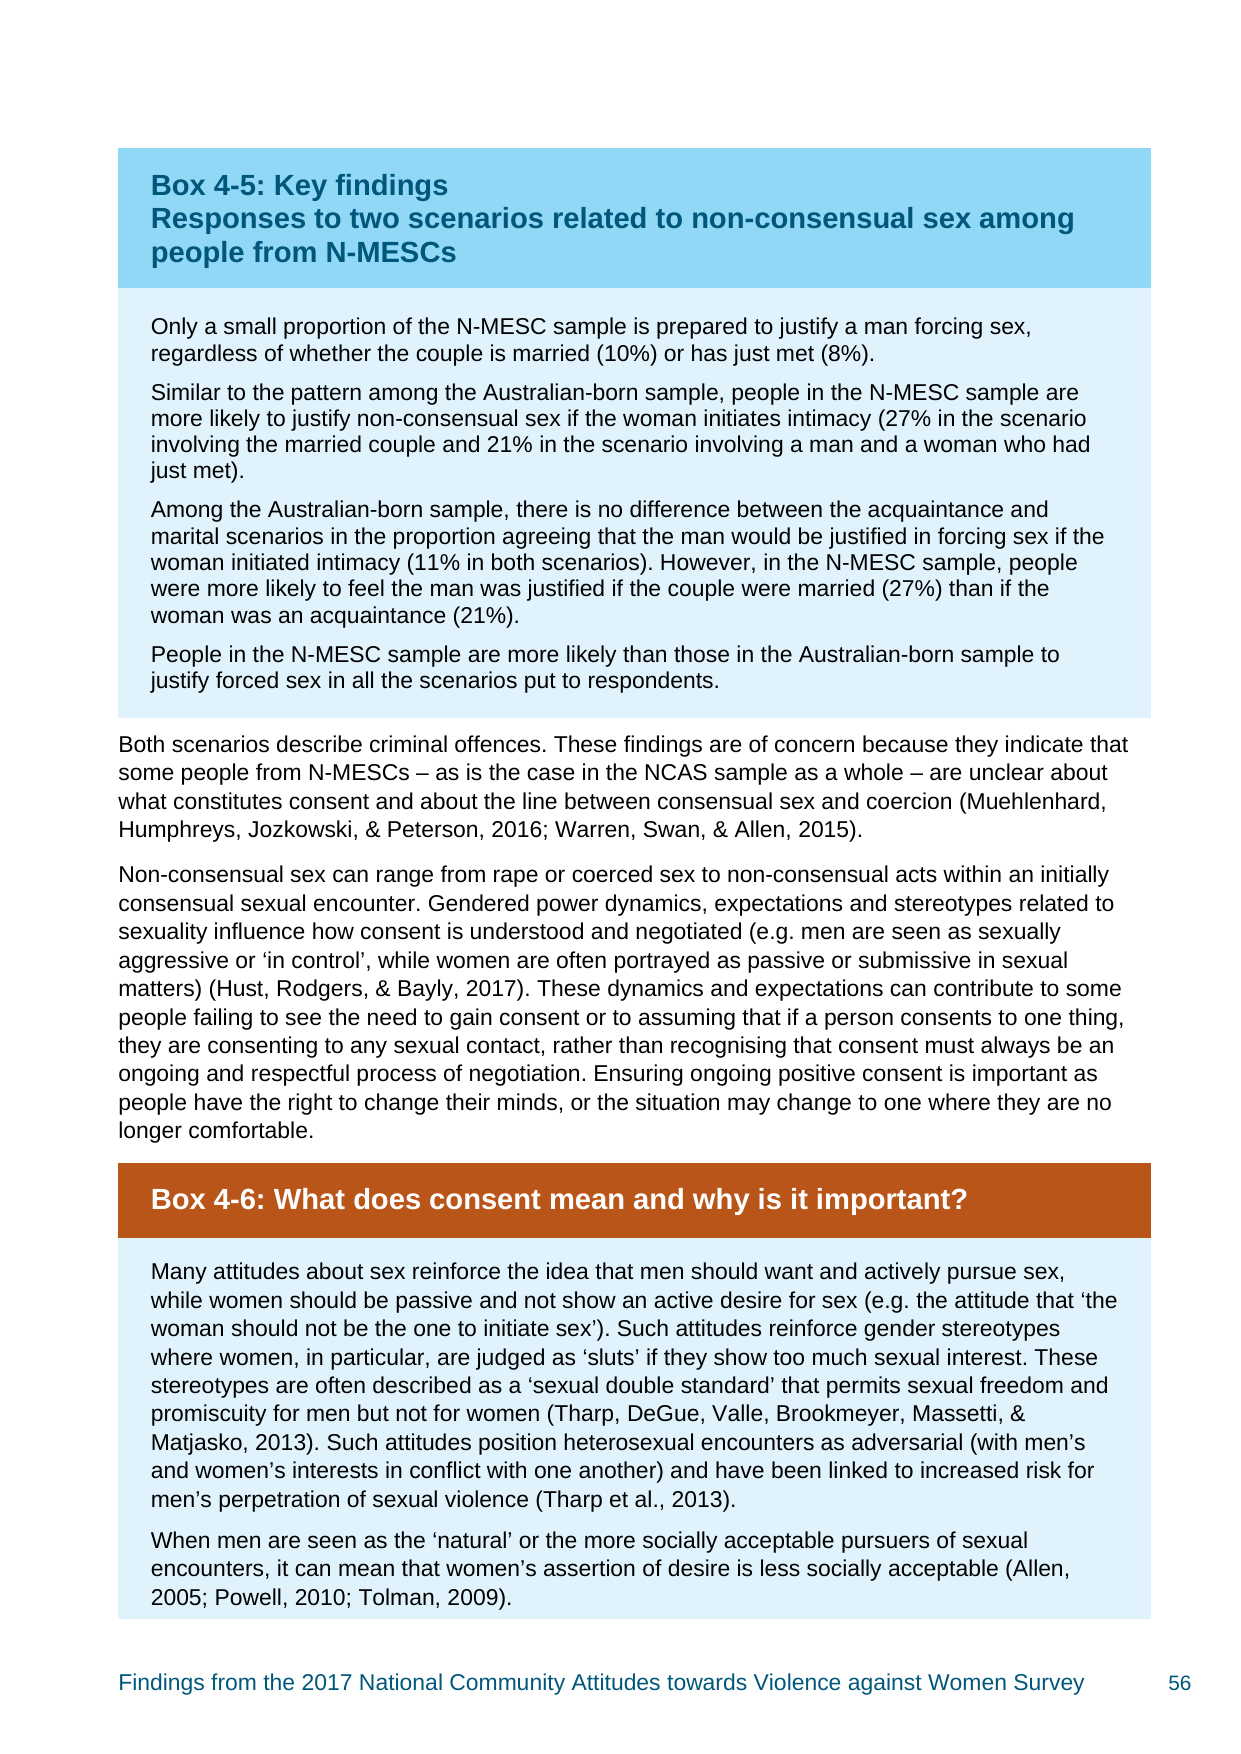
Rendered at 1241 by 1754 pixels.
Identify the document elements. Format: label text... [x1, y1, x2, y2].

table_header Box 4-6: What does consent mean and why is it important? [118, 1163, 1151, 1238]
table_cell Only a small proportion of the N-MESC sample is prepared to justify a man forcing sex, regardless of whether the couple is married (10%) or has just met (8%). Similar to the pattern among the Australian-born sample, people in the N-MESC sample are more likely to justify non-consensual sex if the woman initiates intimacy (27% in the scenario involving the married couple and 21% in the scenario involving a man and a woman who had just met). Among the Australian-born sample, there is no difference between the acquaintance and marital scenarios in the proportion agreeing that the man would be justified in forcing sex if the woman initiated intimacy (11% in both scenarios). However, in the N-MESC sample, people were more likely to feel the man was justified if the couple were married (27%) than if the woman was an acquaintance (21%). People in the N-MESC sample are more likely than those in the Australian-born sample to justify forced sex in all the scenarios put to respondents. [118, 288, 1151, 718]
table_header Box 4-5: Key findings Responses to two scenarios related to non-consensual sex among people from N-MESCs [118, 148, 1151, 288]
text Both scenarios describe criminal offences. These findings are of concern because they indicate that some people from N-MESCs – as is the case in the NCAS sample as a whole – are unclear about what constitutes consent and about the line between consensual sex and coercion (Muehlenhard, Humphreys, Jozkowski, & Peterson, 2016; Warren, Swan, & Allen, 2015). [118, 731, 1152, 843]
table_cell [118, 1238, 1151, 1619]
text Non-consensual sex can range from rape or coerced sex to non-consensual acts within an initially consensual sexual encounter. Gendered power dynamics, expectations and stereotypes related to sexuality influence how consent is understood and negotiated (e.g. men are seen as sexually aggressive or ‘in control’, while women are often portrayed as passive or submissive in sexual matters) (Hust, Rodgers, & Bayly, 2017). These dynamics and expectations can contribute to some people failing to see the need to gain consent or to assuming that if a person consents to one thing, they are consenting to any sexual contact, rather than recognising that consent must always be an ongoing and respectful process of negotiation. Ensuring ongoing positive consent is important as people have the right to change their minds, or the situation may change to one where they are no longer comfortable. [118, 861, 1152, 1144]
